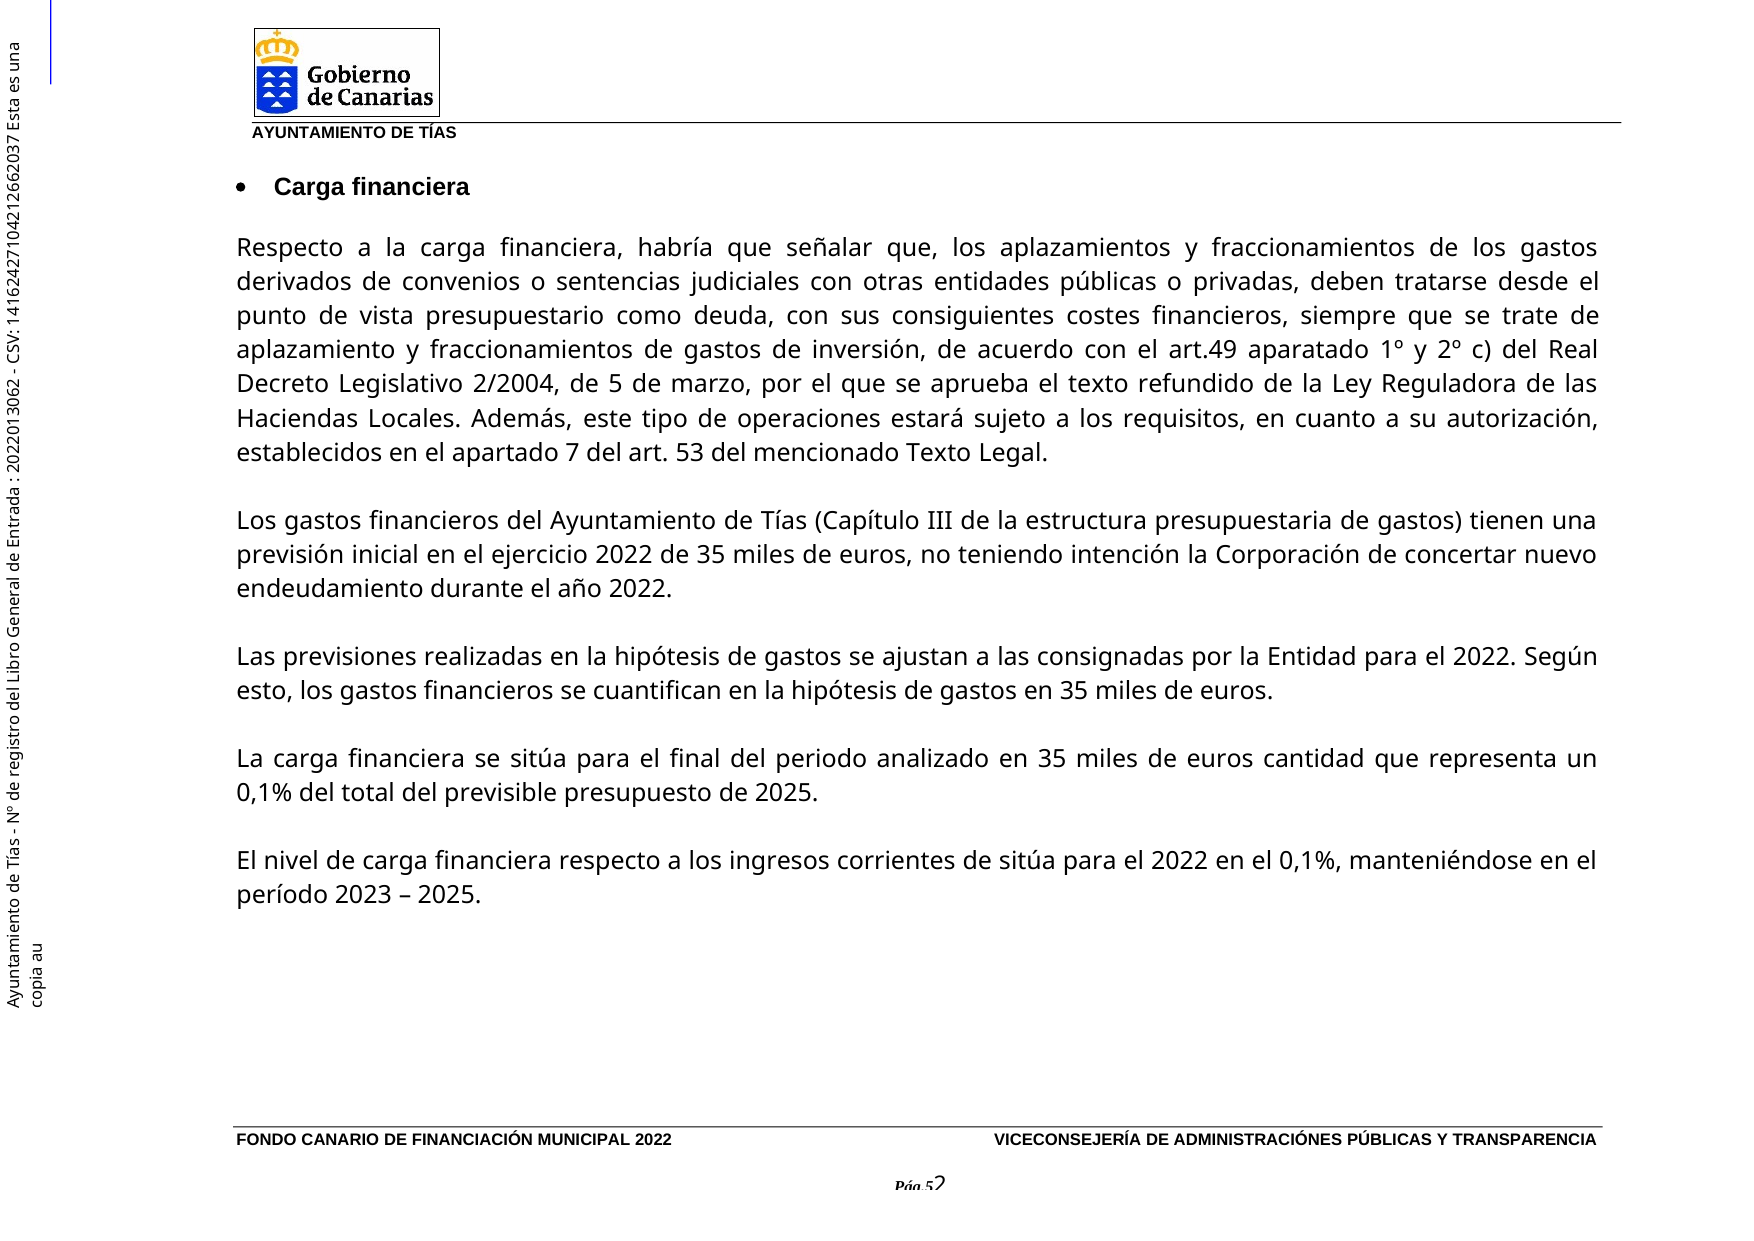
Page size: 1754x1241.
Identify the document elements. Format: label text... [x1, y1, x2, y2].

text Respecto a la carga financiera, habría que señalar que, los aplazamientos y fraccionamientos de los gastos derivados de convenios o sentencias judiciales con otras entidades públicas o privadas, deben tratarse desde el punto de vista presupuestario como deuda, con sus consiguientes costes financieros, siempre que se trate de aplazamiento y fraccionamientos de gastos de inversión, de acuerdo con el art.49 aparatado 1º y 2º c) del Real Decreto Legislativo 2/2004, de 5 de marzo, por el que se aprueba el texto refundido de la Ley Reguladora de las Haciendas Locales. Además, este tipo de operaciones estará sujeto a los requisitos, en cuanto a su autorización, establecidos en el apartado 7 del art. 53 del mencionado Texto Legal. [236, 230, 1600, 468]
text La carga financiera se sitúa para el final del periodo analizado en 35 miles de euros cantidad que representa un 0,1% del total del previsible presupuesto de 2025. [236, 741, 1600, 809]
text Los gastos financieros del Ayuntamiento de Tías (Capítulo III de la estructura presupuestaria de gastos) tienen una previsión inicial en el ejercicio 2022 de 35 miles de euros, no teniendo intención la Corporación de concertar nuevo endeudamiento durante el año 2022. [236, 502, 1600, 604]
list Carga financiera [236, 172, 1635, 201]
text Las previsiones realizadas en la hipótesis de gastos se ajustan a las consignadas por la Entidad para el 2022. Según esto, los gastos financieros se cuantifican en la hipótesis de gastos en 35 miles de euros. [236, 639, 1600, 707]
picture [255, 29, 439, 116]
text El nivel de carga financiera respecto a los ingresos corrientes de sitúa para el 2022 en el 0,1%, manteniéndose en el período 2023 – 2025. [236, 843, 1600, 911]
